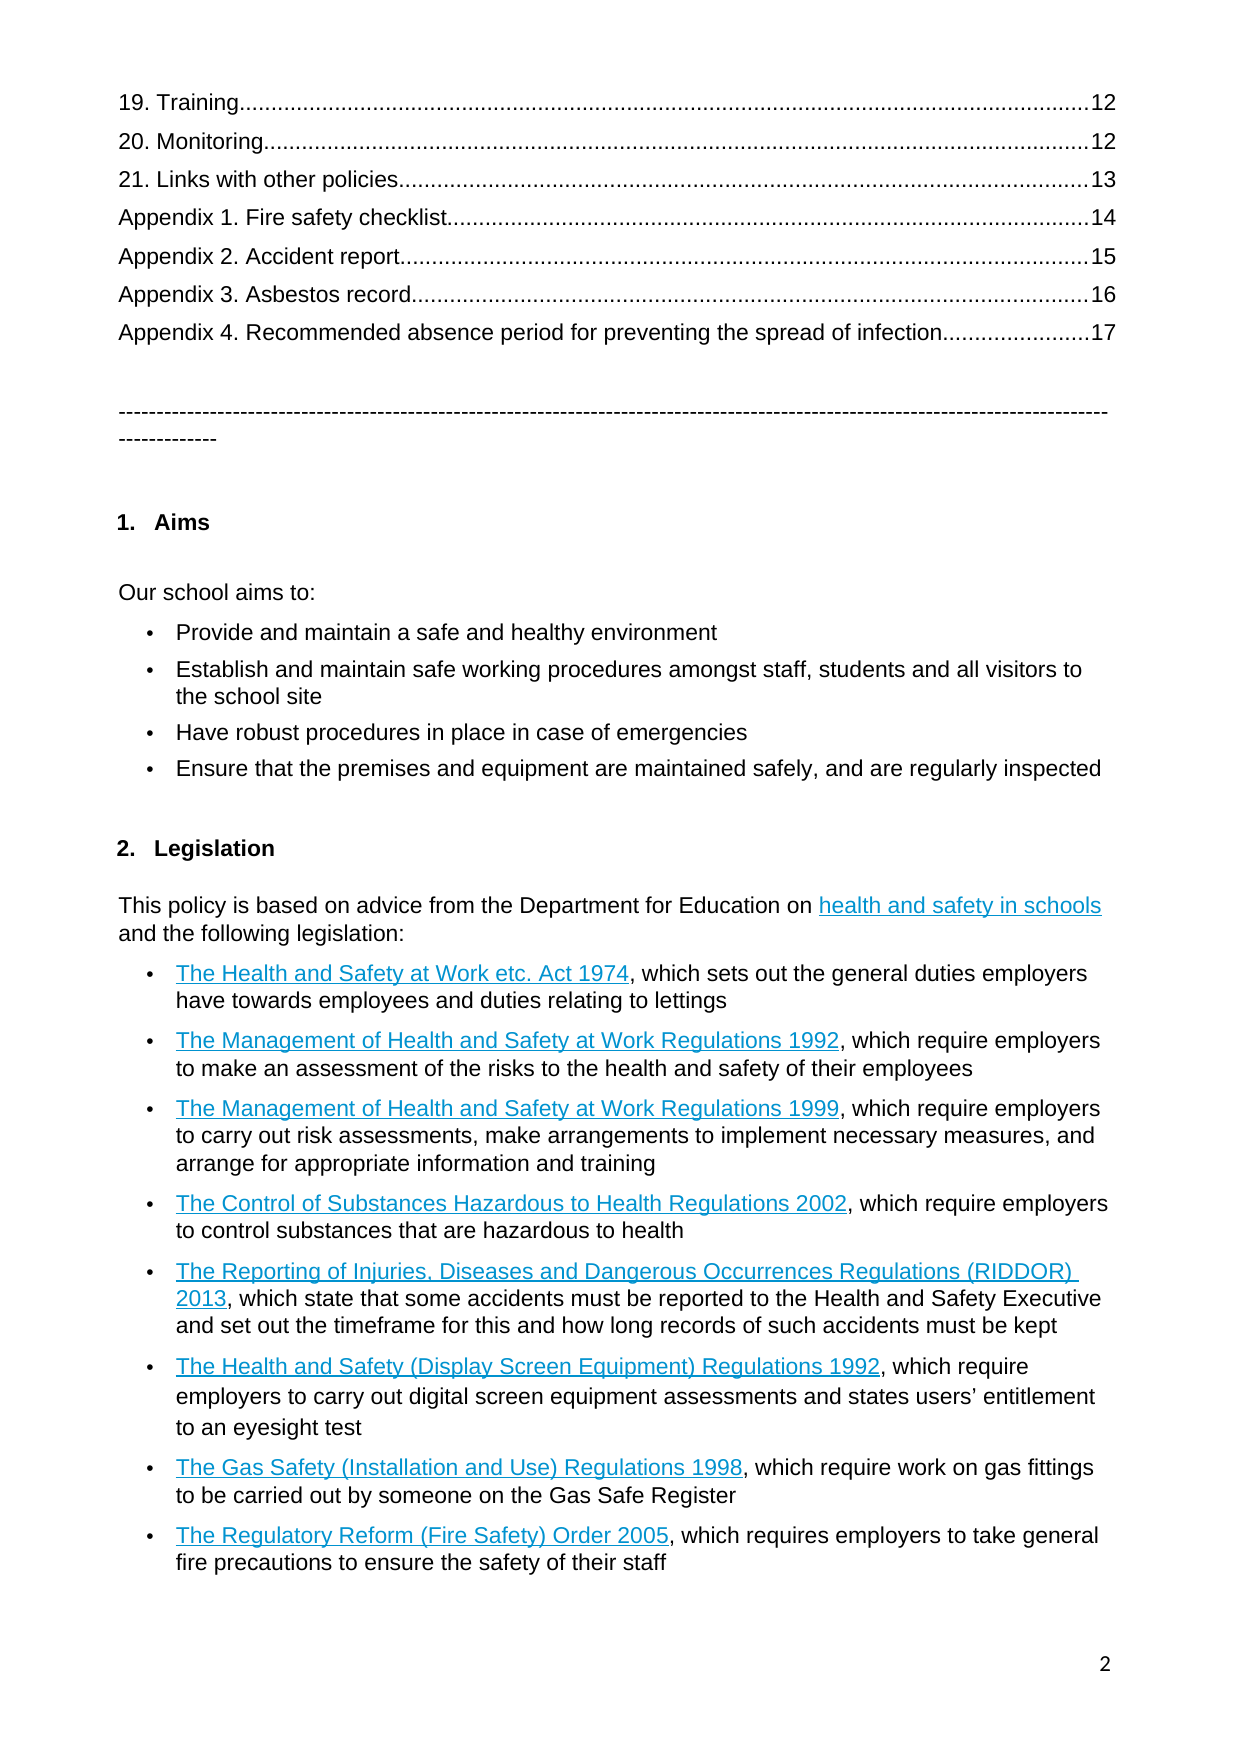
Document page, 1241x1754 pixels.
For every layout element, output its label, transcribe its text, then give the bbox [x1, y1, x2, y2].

text ----------------------------------------------------------------------------------------------------------------------------------------------- [118, 398, 1117, 452]
list The Control of Substances Hazardous to Health Regulations 2002, which require employers to control substances that are hazardous to health [146, 1190, 1117, 1244]
list The Management of Health and Safety at Work Regulations 1992, which require employers to make an assessment of the risks to the health and safety of their employees [146, 1027, 1117, 1081]
text Our school aims to: [118, 579, 1117, 605]
list Provide and maintain a safe and healthy environment [146, 619, 1117, 645]
list The Regulatory Reform (Fire Safety) Order 2005, which requires employers to take general fire precautions to ensure the safety of their staff [146, 1522, 1117, 1576]
list Establish and maintain safe working procedures amongst staff, students and all visitors to the school site [146, 656, 1117, 709]
list The Gas Safety (Installation and Use) Regulations 1998, which require work on gas fittings to be carried out by someone on the Gas Safe Register [146, 1454, 1117, 1508]
list The Health and Safety (Display Screen Equipment) Regulations 1992, which require employers to carry out digital screen equipment assessments and states users’ entitlement to an eyesight test [146, 1353, 1117, 1440]
list Aims [116, 509, 1117, 535]
list The Health and Safety at Work etc. Act 1974, which sets out the general duties employers have towards employees and duties relating to lettings [146, 960, 1117, 1013]
list The Management of Health and Safety at Work Regulations 1999, which require employers to carry out risk assessments, make arrangements to implement necessary measures, and arrange for appropriate information and training [146, 1095, 1117, 1176]
list Ensure that the premises and equipment are maintained safely, and are regularly inspected [146, 755, 1117, 781]
text This policy is based on advice from the Department for Education on health and safety in schools and the following legislation: [118, 892, 1117, 946]
list Have robust procedures in place in case of emergencies [146, 718, 1117, 745]
list The Reporting of Injuries, Diseases and Dangerous Occurrences Regulations (RIDDOR) 2013, which state that some accidents must be reported to the Health and Safety Executive and set out the timeframe for this and how long records of such accidents must be kept [146, 1258, 1117, 1339]
list Legislation [116, 835, 1117, 861]
